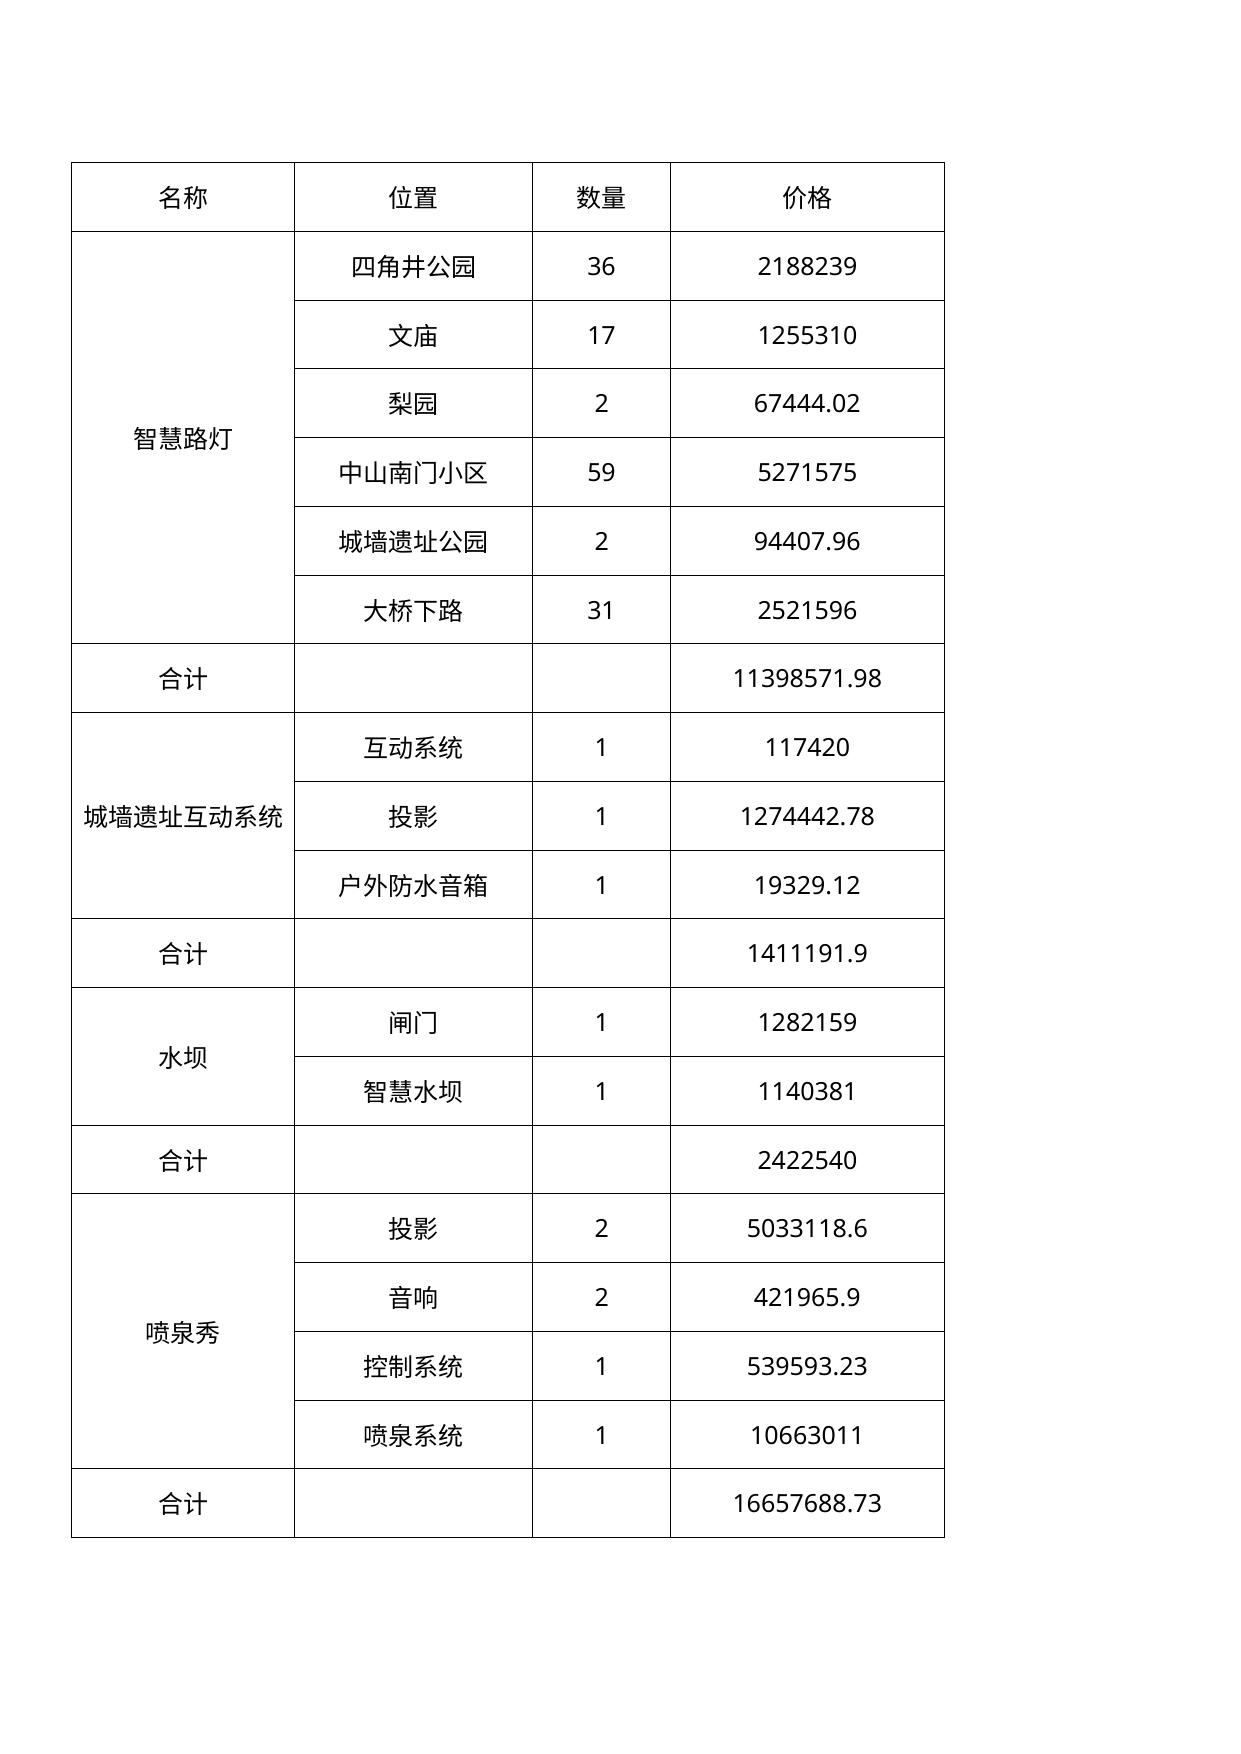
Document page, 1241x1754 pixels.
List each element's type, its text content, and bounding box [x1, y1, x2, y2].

table_cell 19329.12 [671, 851, 944, 918]
table_cell 中山南门小区 [295, 438, 532, 506]
table_cell 合计 [72, 644, 294, 712]
table_cell 合计 [72, 919, 294, 987]
table_cell 2 [533, 369, 670, 437]
table_header 数量 [533, 163, 670, 231]
table_cell 117420 [671, 713, 944, 781]
table_cell 2 [533, 1263, 670, 1331]
table_cell 城墙遗址互动系统 [72, 713, 294, 918]
table_cell 互动系统 [295, 713, 532, 781]
table_cell 喷泉秀 [72, 1194, 294, 1468]
table_cell 1140381 [671, 1057, 944, 1124]
table_header 名称 [72, 163, 294, 231]
table_cell 智慧水坝 [295, 1057, 532, 1124]
table_cell 1 [533, 1057, 670, 1124]
table_cell 智慧路灯 [72, 232, 294, 643]
table_cell 1 [533, 1332, 670, 1399]
table_cell 1 [533, 851, 670, 918]
table_cell 421965.9 [671, 1263, 944, 1331]
table_cell 10663011 [671, 1401, 944, 1468]
table_cell 音响 [295, 1263, 532, 1331]
table_header 价格 [671, 163, 944, 231]
table_cell 1 [533, 782, 670, 849]
table_cell [533, 644, 670, 712]
table_cell 2521596 [671, 576, 944, 643]
table_cell 喷泉系统 [295, 1401, 532, 1468]
table_cell 1 [533, 988, 670, 1056]
table_header 位置 [295, 163, 532, 231]
table_cell 水坝 [72, 988, 294, 1124]
table_cell 94407.96 [671, 507, 944, 574]
table_cell 2188239 [671, 232, 944, 299]
table_cell [295, 644, 532, 712]
table_cell 31 [533, 576, 670, 643]
table_cell 17 [533, 301, 670, 368]
table_cell [533, 919, 670, 987]
table_cell [295, 1469, 532, 1537]
table_cell 合计 [72, 1469, 294, 1537]
table_cell 5033118.6 [671, 1194, 944, 1262]
table_cell 控制系统 [295, 1332, 532, 1399]
table_cell 1274442.78 [671, 782, 944, 849]
table_cell 1255310 [671, 301, 944, 368]
table_cell [295, 919, 532, 987]
table_cell 文庙 [295, 301, 532, 368]
table_cell 1282159 [671, 988, 944, 1056]
table_cell 梨园 [295, 369, 532, 437]
table_cell 投影 [295, 1194, 532, 1262]
table_cell 四角井公园 [295, 232, 532, 299]
table_cell 城墙遗址公园 [295, 507, 532, 574]
table_cell 1411191.9 [671, 919, 944, 987]
table_cell 16657688.73 [671, 1469, 944, 1537]
table_cell 投影 [295, 782, 532, 849]
table_cell 大桥下路 [295, 576, 532, 643]
table_cell 合计 [72, 1126, 294, 1193]
table_cell 户外防水音箱 [295, 851, 532, 918]
table_cell [295, 1126, 532, 1193]
table_cell [533, 1469, 670, 1537]
table_cell 1 [533, 1401, 670, 1468]
table_cell [533, 1126, 670, 1193]
table_cell 11398571.98 [671, 644, 944, 712]
table_cell 67444.02 [671, 369, 944, 437]
table_cell 2 [533, 507, 670, 574]
table_cell 36 [533, 232, 670, 299]
table_cell 2422540 [671, 1126, 944, 1193]
table_cell 1 [533, 713, 670, 781]
table_cell 539593.23 [671, 1332, 944, 1399]
table_cell 2 [533, 1194, 670, 1262]
table_cell 59 [533, 438, 670, 506]
table_cell 闸门 [295, 988, 532, 1056]
table_cell 5271575 [671, 438, 944, 506]
